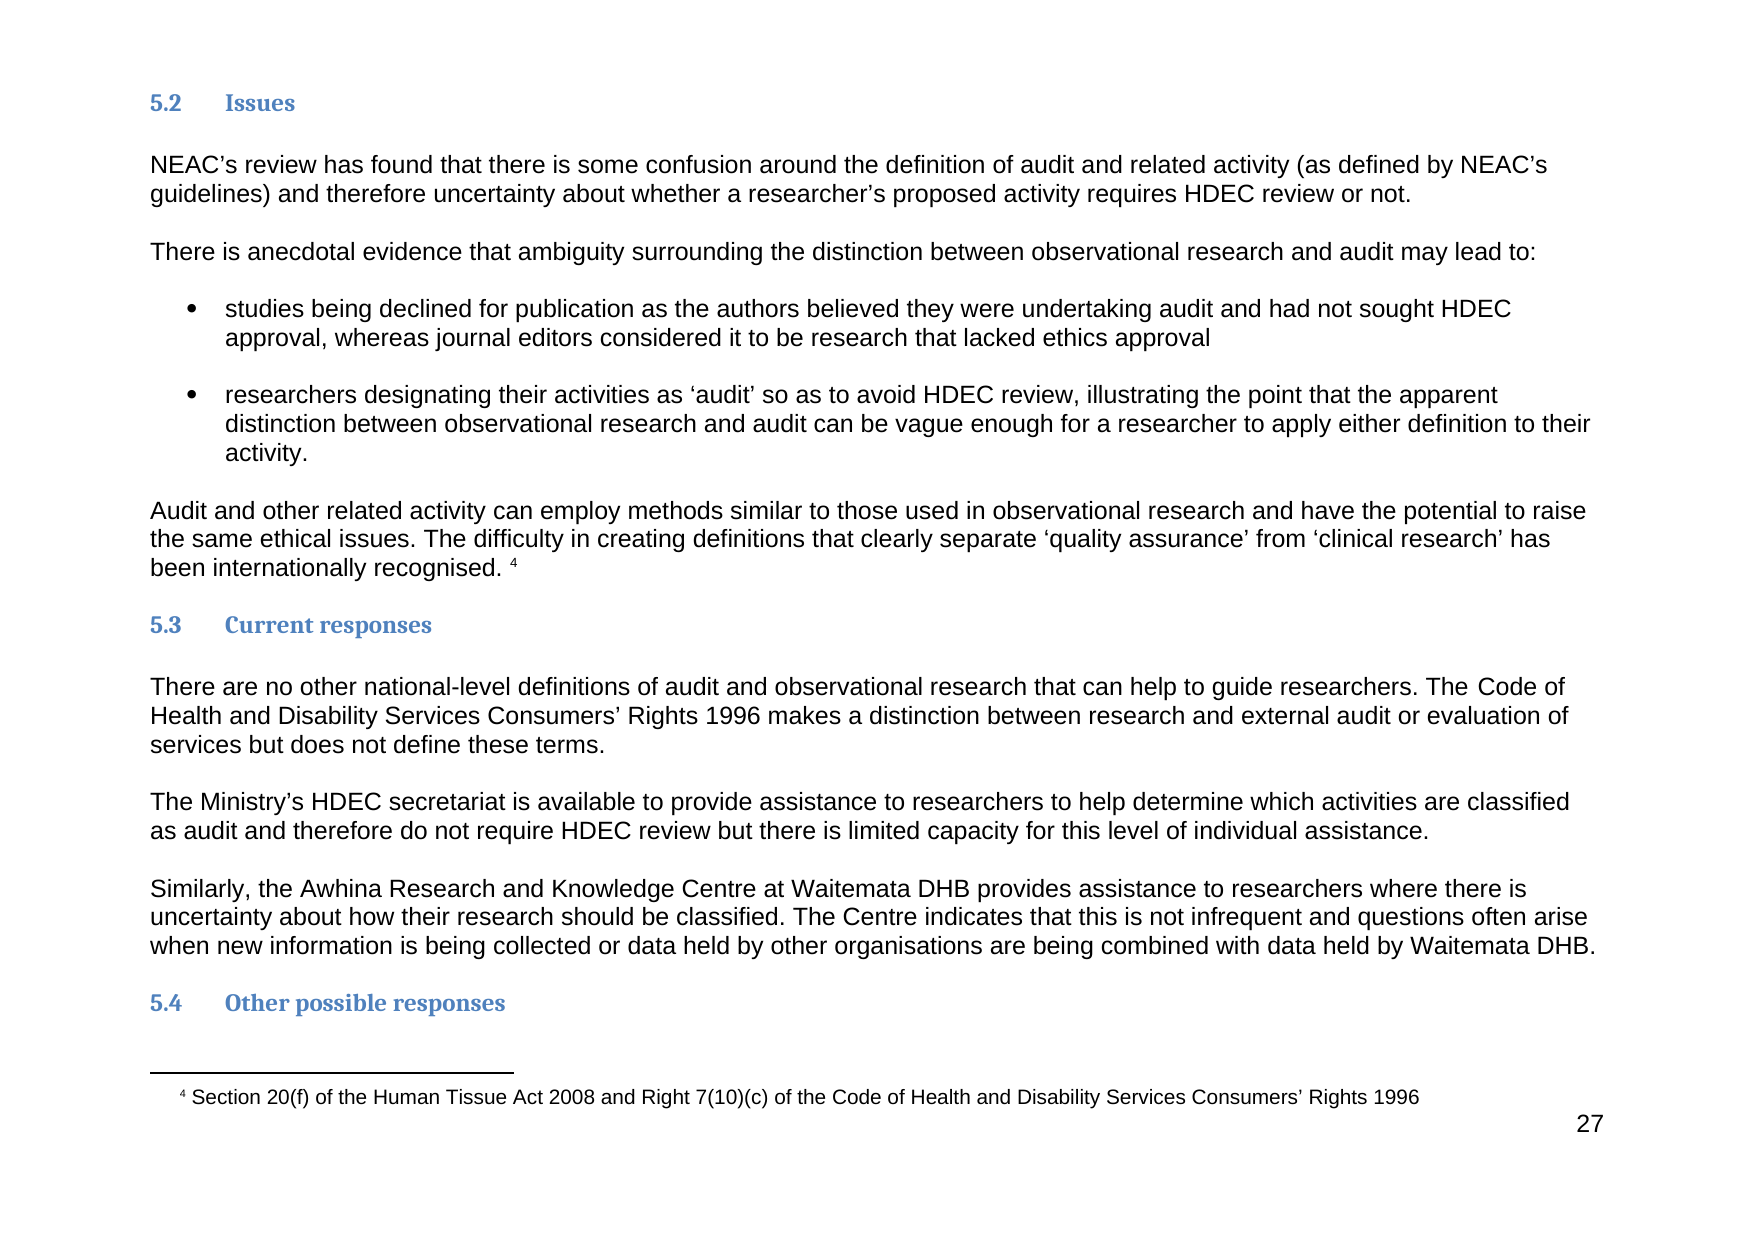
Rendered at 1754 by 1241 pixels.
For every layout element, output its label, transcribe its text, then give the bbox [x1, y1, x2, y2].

subtitle 5.3 Current responses [150, 611, 1604, 639]
subtitle 5.2 Issues [150, 89, 1604, 117]
text NEAC’s review has found that there is some confusion around the definition of audit and related activity (as defined by NEAC’s guidelines) and therefore uncertainty about whether a researcher’s proposed activity requires HDEC review or not. [150, 150, 1604, 208]
text Audit and other related activity can employ methods similar to those used in observational research and have the potential to raise the same ethical issues. The difficulty in creating definitions that clearly separate ‘quality assurance’ from ‘clinical research’ has been internationally recognised. [150, 496, 1604, 582]
text The Ministry’s HDEC secretariat is available to provide assistance to researchers to help determine which activities are classified as audit and therefore do not require HDEC review but there is limited capacity for this level of individual assistance. [150, 787, 1604, 845]
subtitle 5.4 Other possible responses [150, 989, 1604, 1017]
text Similarly, the Awhina Research and Knowledge Centre at Waitemata DHB provides assistance to researchers where there is uncertainty about how their research should be classified. The Centre indicates that this is not infrequent and questions often arise when new information is being collected or data held by other organisations are being combined with data held by Waitemata DHB. [150, 874, 1604, 960]
list studies being declined for publication as the authors believed they were undertaking audit and had not sought HDEC approval, whereas journal editors considered it to be research that lacked ethics approval [187, 294, 1604, 352]
list researchers designating their activities as ‘audit’ so as to avoid HDEC review, illustrating the point that the apparent distinction between observational research and audit can be vague enough for a researcher to apply either definition to their activity. [187, 381, 1604, 467]
text There are no other national-level definitions of audit and observational research that can help to guide researchers. The Code of Health and Disability Services Consumers’ Rights 1996 makes a distinction between research and external audit or evaluation of services but does not define these terms. [150, 672, 1604, 759]
text There is anecdotal evidence that ambiguity surrounding the distinction between observational research and audit may lead to: [150, 237, 1604, 265]
